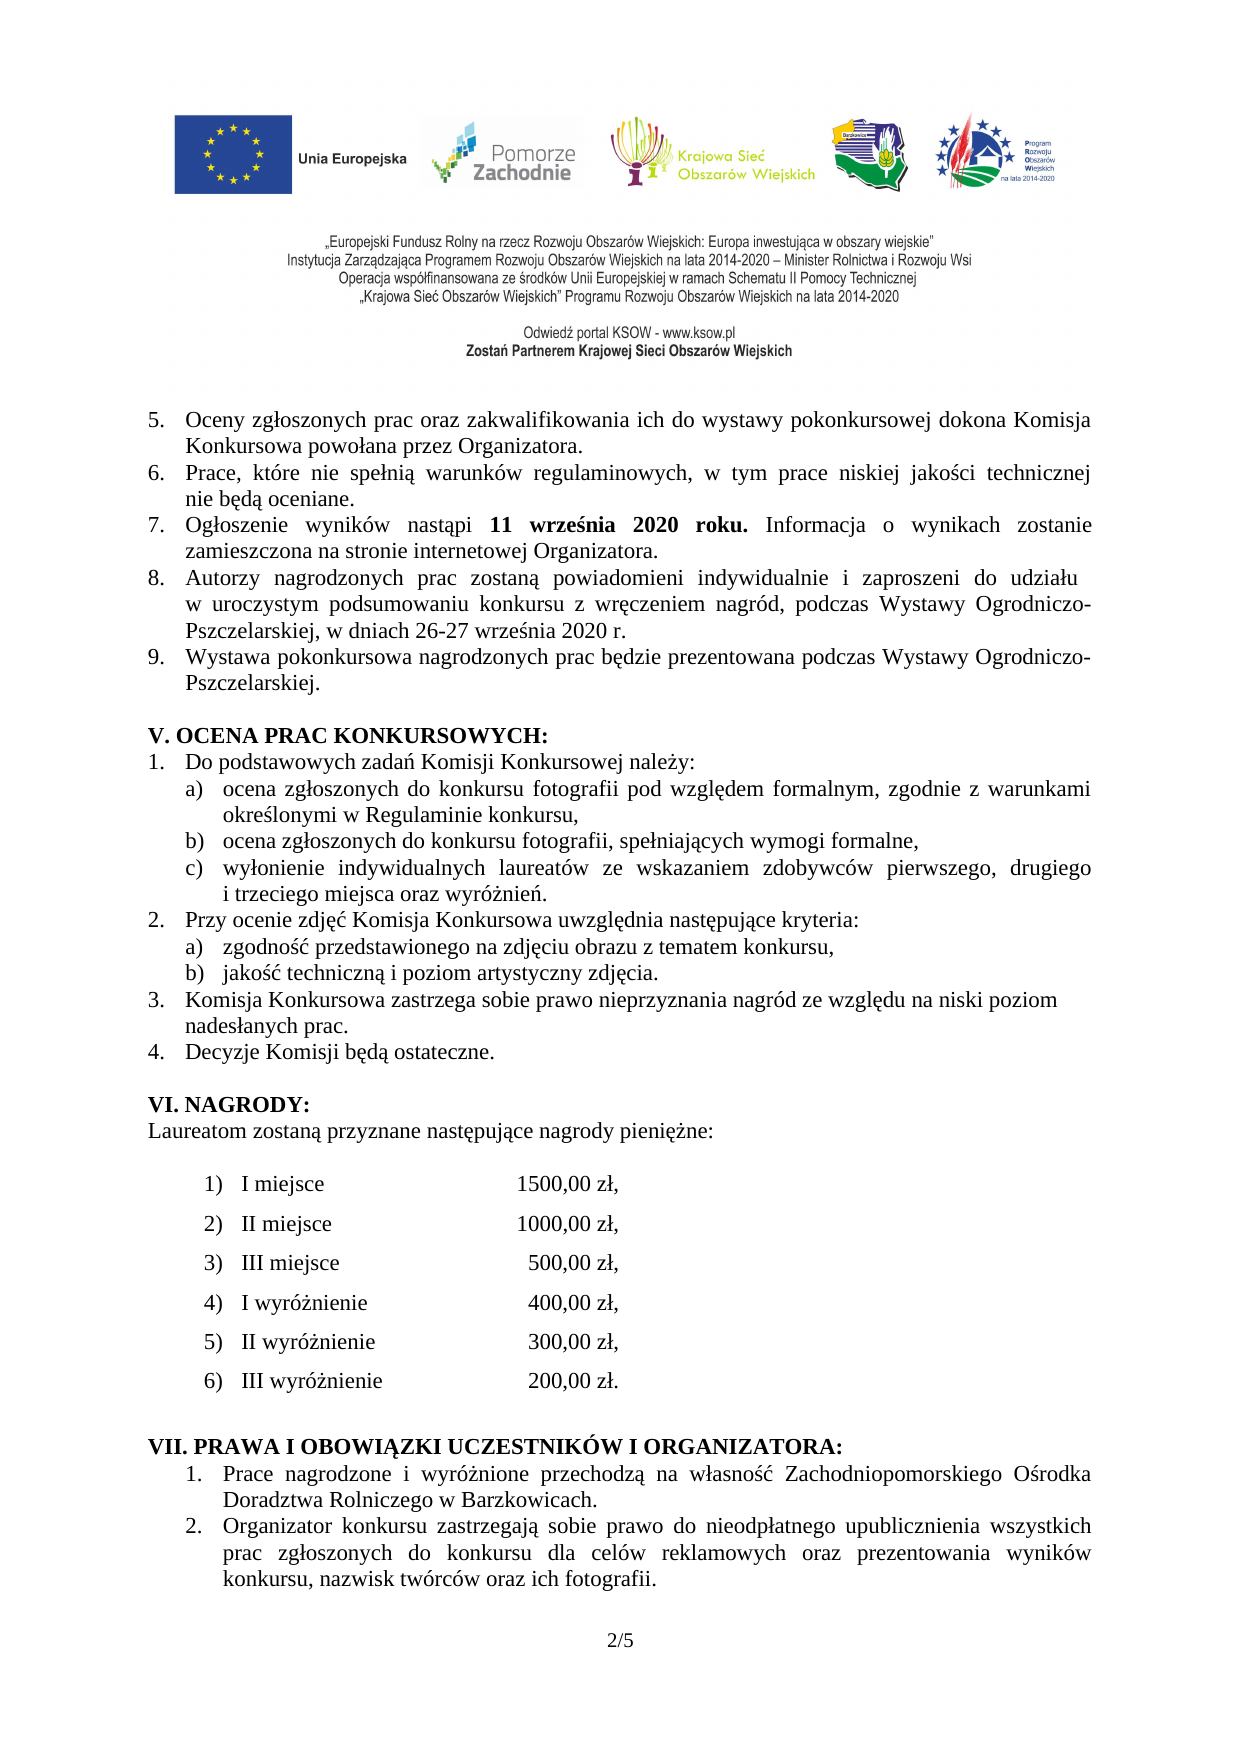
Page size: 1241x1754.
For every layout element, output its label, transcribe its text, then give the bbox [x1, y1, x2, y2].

list Prace nagrodzone i wyróżnione przechodzą na własność Zachodniopomorskiego Ośrodka Doradztwa Rolniczego w Barzkowicach. [185, 1460, 1093, 1512]
picture [147, 73, 1093, 406]
list Autorzy nagrodzonych prac zostaną powiadomieni indywidualnie i zaproszeni do udziału w uroczystym podsumowaniu konkursu z wręczeniem nagród, podczas Wystawy Ogrodniczo-Pszczelarskiej, w dniach 26-27 września 2020 r. [148, 564, 1093, 643]
text VI. NAGRODY: [148, 1091, 1093, 1117]
list I miejsce 1500,00 zł, [204, 1170, 1093, 1196]
list Do podstawowych zadań Komisji Konkursowej należy: [148, 748, 1093, 775]
text Laureatom zostaną przyznane następujące nagrody pieniężne: [148, 1117, 1093, 1144]
list zgodność przedstawionego na zdjęciu obrazu z tematem konkursu, [185, 933, 1093, 959]
list I wyróżnienie 400,00 zł, [204, 1288, 1093, 1315]
list II miejsce 1000,00 zł, [204, 1209, 1093, 1236]
list Decyzje Komisji będą ostateczne. [148, 1038, 1093, 1065]
list jakość techniczną i poziom artystyczny zdjęcia. [185, 959, 1093, 986]
list ocena zgłoszonych do konkursu fotografii pod względem formalnym, zgodnie z warunkami określonymi w Regulaminie konkursu, [185, 775, 1093, 827]
list Organizator konkursu zastrzegają sobie prawo do nieodpłatnego upublicznienia wszystkich prac zgłoszonych do konkursu dla celów reklamowych oraz prezentowania wyników konkursu, nazwisk twórców oraz ich fotografii. [185, 1512, 1093, 1591]
list II wyróżnienie 300,00 zł, [204, 1328, 1093, 1354]
list Przy ocenie zdjęć Komisja Konkursowa uwzględnia następujące kryteria: [148, 907, 1093, 933]
list III wyróżnienie 200,00 zł. [204, 1367, 1093, 1394]
list ocena zgłoszonych do konkursu fotografii, spełniających wymogi formalne, [185, 827, 1093, 854]
list Oceny zgłoszonych prac oraz zakwalifikowania ich do wystawy pokonkursowej dokona Komisja Konkursowa powołana przez Organizatora. [148, 406, 1093, 458]
list III miejsce 500,00 zł, [204, 1249, 1093, 1275]
list wyłonienie indywidualnych laureatów ze wskazaniem zdobywców pierwszego, drugiego i trzeciego miejsca oraz wyróżnień. [185, 854, 1093, 907]
text V. OCENA PRAC KONKURSOWYCH: [148, 722, 1093, 748]
list Ogłoszenie wyników nastąpi 11 września 2020 roku. Informacja o wynikach zostanie zamieszczona na stronie internetowej Organizatora. [148, 511, 1093, 564]
list Wystawa pokonkursowa nagrodzonych prac będzie prezentowana podczas Wystawy Ogrodniczo-Pszczelarskiej. [148, 643, 1093, 696]
list Komisja Konkursowa zastrzega sobie prawo nieprzyznania nagród ze względu na niski poziom nadesłanych prac. [148, 986, 1093, 1038]
text VII. PRAWA I OBOWIĄZKI UCZESTNIKÓW I ORGANIZATORA: [148, 1433, 1093, 1460]
list Prace, które nie spełnią warunków regulaminowych, w tym prace niskiej jakości technicznej nie będą oceniane. [148, 458, 1093, 511]
